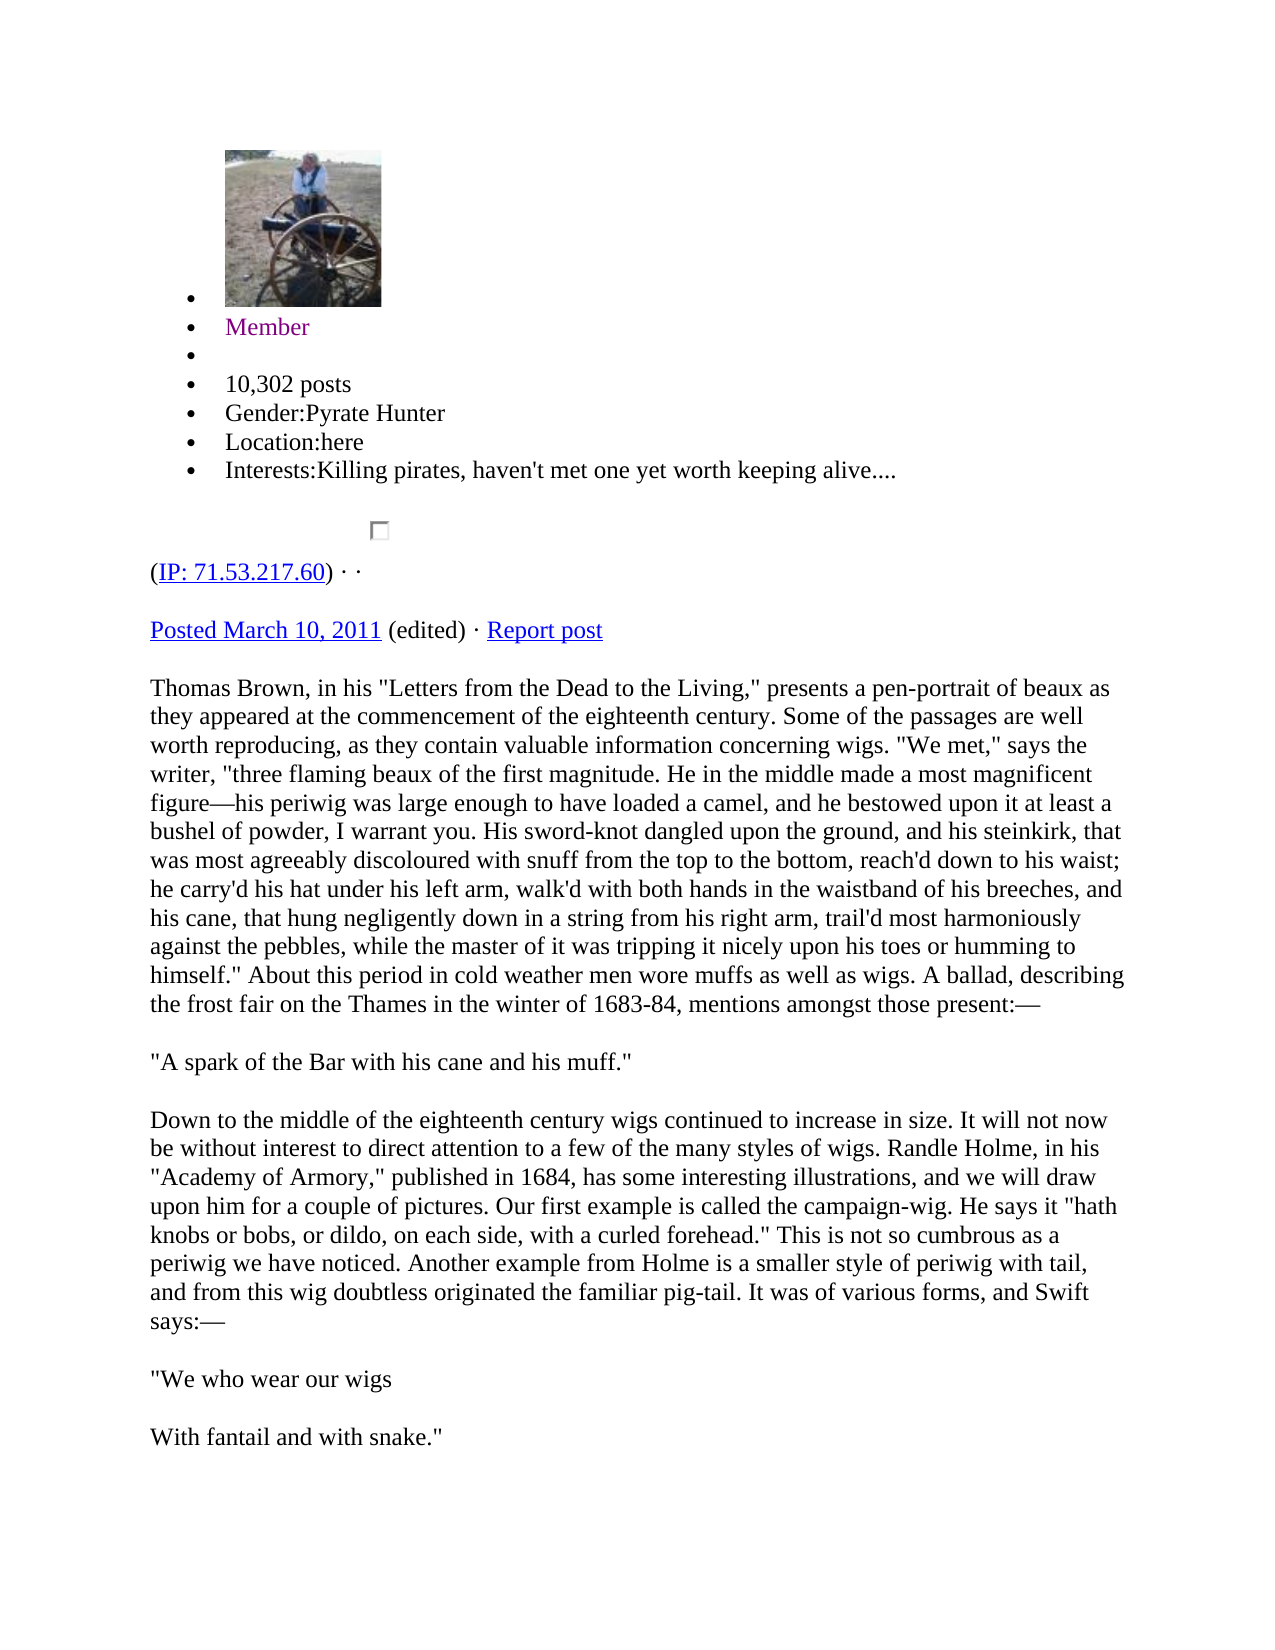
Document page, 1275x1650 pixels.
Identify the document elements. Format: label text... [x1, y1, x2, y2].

list Gender:Pyrate Hunter [187, 398, 1125, 427]
list Interests:Killing pirates, haven't met one yet worth keeping alive.... [187, 455, 1125, 484]
text "A spark of the Bar with his cane and his muff." [150, 1047, 1125, 1076]
text (IP: 71.53.217.60) · · [150, 513, 1125, 586]
picture [225, 150, 382, 307]
list Location:here [187, 427, 1125, 455]
list Member [187, 312, 1125, 340]
text Thomas Brown, in his "Letters from the Dead to the Living," presents a pen-portrait of beaux as they appeared at the commencement of the eighteenth century. Some of the passages are well worth reproducing, as they contain valuable information concerning wigs. "We met," says the writer, "three flaming beaux of the first magnitude. He in the middle made a most magnificent figure—his periwig was large enough to have loaded a camel, and he bestowed upon it at least a bushel of powder, I warrant you. His sword-knot dangled upon the ground, and his steinkirk, that was most agreeably discoloured with snuff from the top to the bottom, reach'd down to his waist; he carry'd his hat under his left arm, walk'd with both hands in the waistband of his breeches, and his cane, that hung negligently down in a string from his right arm, trail'd most harmoniously against the pebbles, while the master of it was tripping it nicely upon his toes or humming to himself." About this period in cold weather men wore muffs as well as wigs. A ballad, describing the frost fair on the Thames in the winter of 1683-84, mentions amongst those present:— [150, 673, 1125, 1018]
text Down to the middle of the eighteenth century wigs continued to increase in size. It will not now be without interest to direct attention to a few of the many styles of wigs. Randle Holme, in his "Academy of Armory," published in 1684, has some interesting illustrations, and we will draw upon him for a couple of pictures. Our first example is called the campaign-wig. He says it "hath knobs or bobs, or dildo, on each side, with a curled forehead." This is not so cumbrous as a periwig we have noticed. Another example from Holme is a smaller style of periwig with tail, and from this wig doubtless originated the familiar pig-tail. It was of various forms, and Swift says:— [150, 1105, 1125, 1335]
list 10,302 posts [187, 369, 1125, 398]
text "We who wear our wigs [150, 1364, 1125, 1393]
text With fantail and with snake." [150, 1422, 1125, 1451]
text Posted March 10, 2011 (edited) · Report post [150, 615, 1125, 643]
